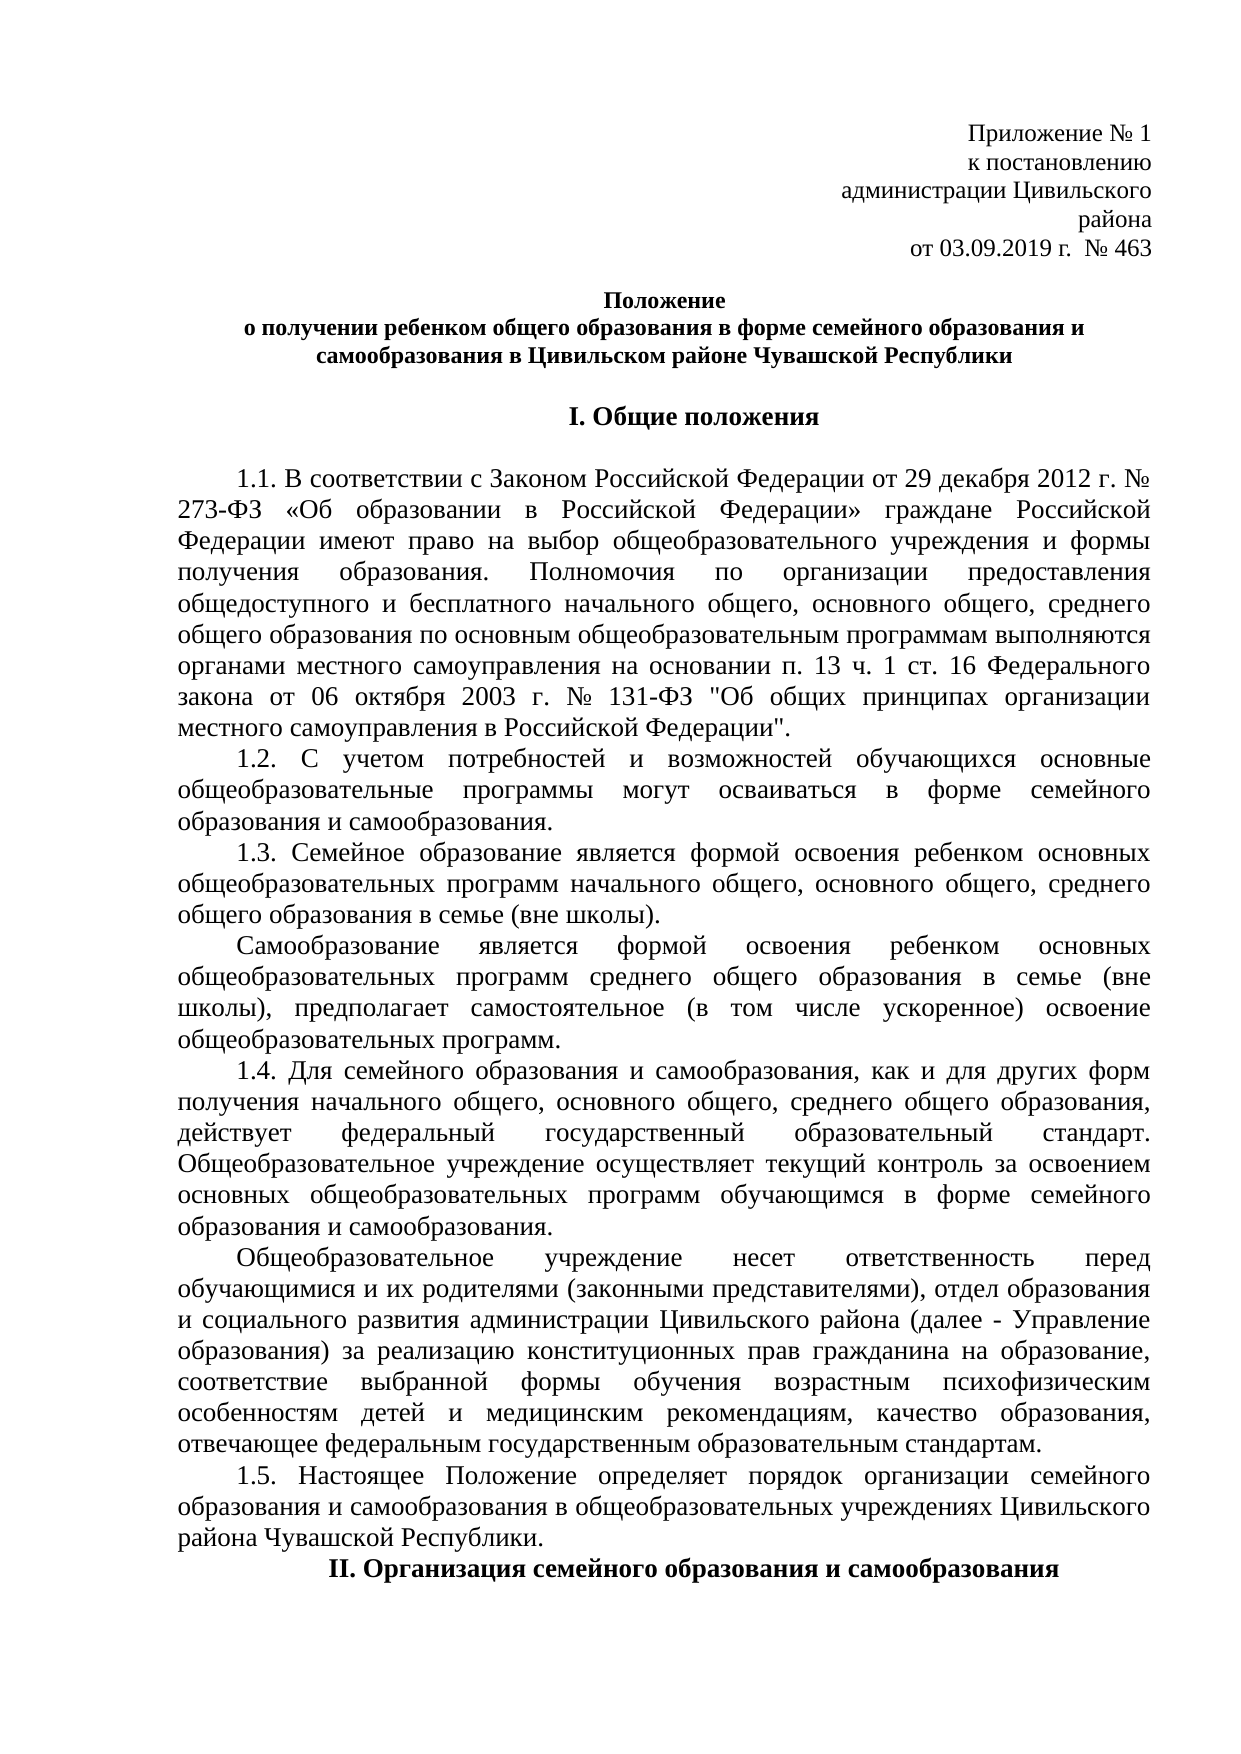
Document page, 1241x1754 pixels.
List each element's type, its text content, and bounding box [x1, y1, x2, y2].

text от 03.09.2019 г. № 463 [177, 233, 1152, 262]
text о получении ребенком общего образования в форме семейного образования и самообразования в Цивильском районе Чувашской Республики [177, 313, 1152, 369]
text 1.4. Для семейного образования и самообразования, как и для других форм получения начального общего, основного общего, среднего общего образования, действует федеральный государственный образовательный стандарт. Общеобразовательное учреждение осуществляет текущий контроль за освоением основных общеобразовательных программ обучающимся в форме семейного образования и самообразования. [177, 1054, 1152, 1241]
text администрации Цивильского района [177, 176, 1152, 233]
text Самообразование является формой освоения ребенком основных общеобразовательных программ среднего общего образования в семье (вне школы), предполагает самостоятельное (в том числе ускоренное) освоение общеобразовательных программ. [177, 929, 1152, 1054]
text 1.1. В соответствии с Законом Российской Федерации от 29 декабря 2012 г. № 273-ФЗ «Об образовании в Российской Федерации» граждане Российской Федерации имеют право на выбор общеобразовательного учреждения и формы получения образования. Полномочия по организации предоставления общедоступного и бесплатного начального общего, основного общего, среднего общего образования по основным общеобразовательным программам выполняются органами местного самоуправления на основании п. 13 ч. 1 ст. 16 Федерального закона от 06 октября 2003 г. № 131-ФЗ "Об общих принципах организации местного самоуправления в Российской Федерации". [177, 462, 1152, 742]
text Общеобразовательное учреждение несет ответственность перед обучающимися и их родителями (законными представителями), отдел образования и социального развития администрации Цивильского района (далее - Управление образования) за реализацию конституционных прав гражданина на образование, соответствие выбранной формы обучения возрастным психофизическим особенностям детей и медицинским рекомендациям, качество образования, отвечающее федеральным государственным образовательным стандартам. [177, 1241, 1152, 1459]
text II. Организация семейного образования и самообразования [177, 1552, 1152, 1583]
text 1.2. С учетом потребностей и возможностей обучающихся основные общеобразовательные программы могут осваиваться в форме семейного образования и самообразования. [177, 742, 1152, 836]
text 1.3. Семейное образование является формой освоения ребенком основных общеобразовательных программ начального общего, основного общего, среднего общего образования в семье (вне школы). [177, 836, 1152, 929]
text I. Общие положения [177, 400, 1152, 431]
text 1.5. Настоящее Положение определяет порядок организации семейного образования и самообразования в общеобразовательных учреждениях Цивильского района Чувашской Республики. [177, 1459, 1152, 1552]
text Приложение № 1 [177, 118, 1152, 147]
text к постановлению [177, 147, 1152, 176]
text Положение [177, 286, 1152, 313]
